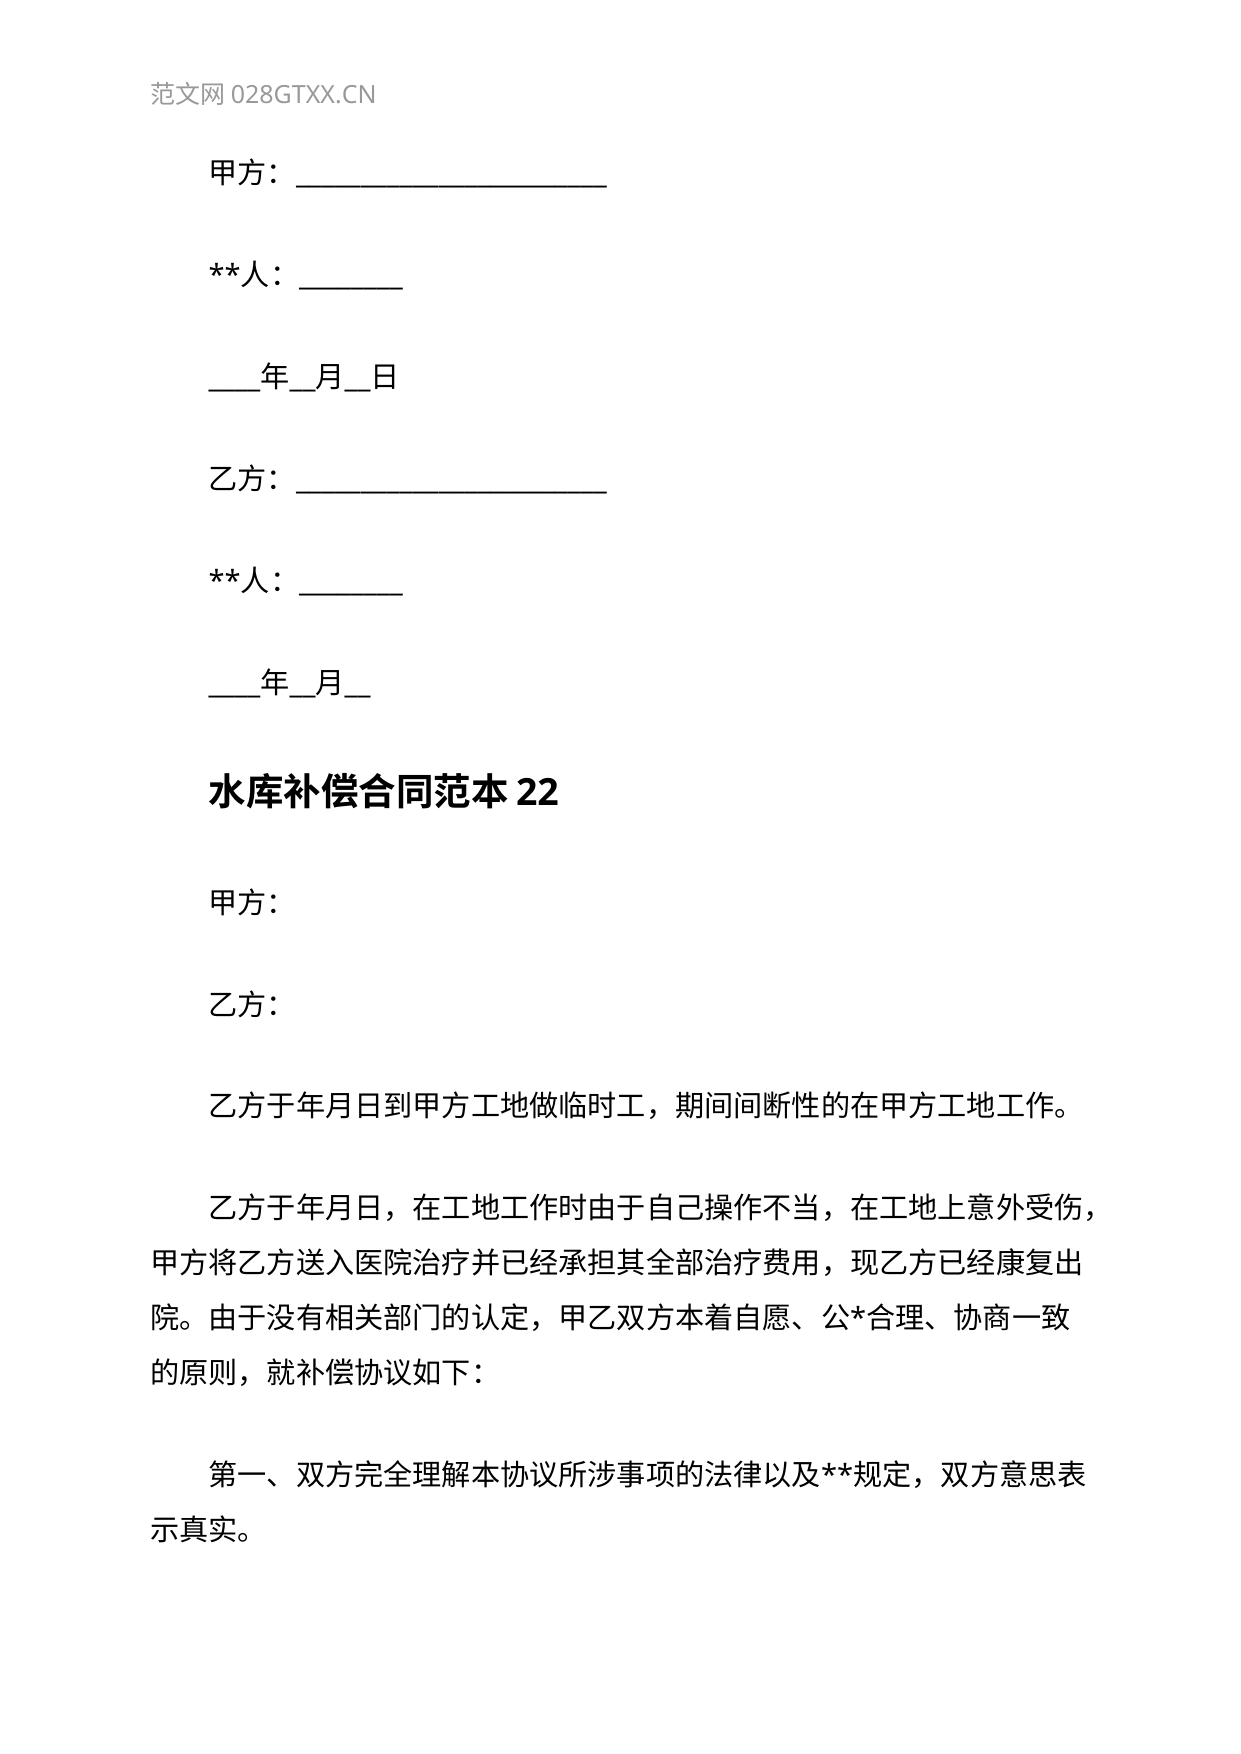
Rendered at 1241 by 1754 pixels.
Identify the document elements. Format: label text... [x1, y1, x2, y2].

text ____年__月__ [150, 660, 1090, 702]
text 第一、双方完全理解本协议所涉事项的法律以及**规定，双方意思表示真实。 [150, 1451, 1090, 1549]
text 水库补偿合同范本22 [150, 762, 1090, 816]
text 甲方： [150, 879, 1090, 922]
text ____年__月__日 [150, 354, 1090, 396]
text 乙方： [150, 981, 1090, 1023]
text 乙方：________________________ [150, 456, 1090, 498]
text 甲方：________________________ [150, 150, 1090, 192]
text 乙方于年月日，在工地工作时由于自己操作不当，在工地上意外受伤，甲方将乙方送入医院治疗并已经承担其全部治疗费用，现乙方已经康复出院。由于没有相关部门的认定，甲乙双方本着自愿、公*合理、协商一致的原则，就补偿协议如下： [150, 1185, 1090, 1392]
text **人：________ [150, 558, 1090, 600]
text 乙方于年月日到甲方工地做临时工，期间间断性的在甲方工地工作。 [150, 1083, 1090, 1125]
text **人：________ [150, 252, 1090, 294]
